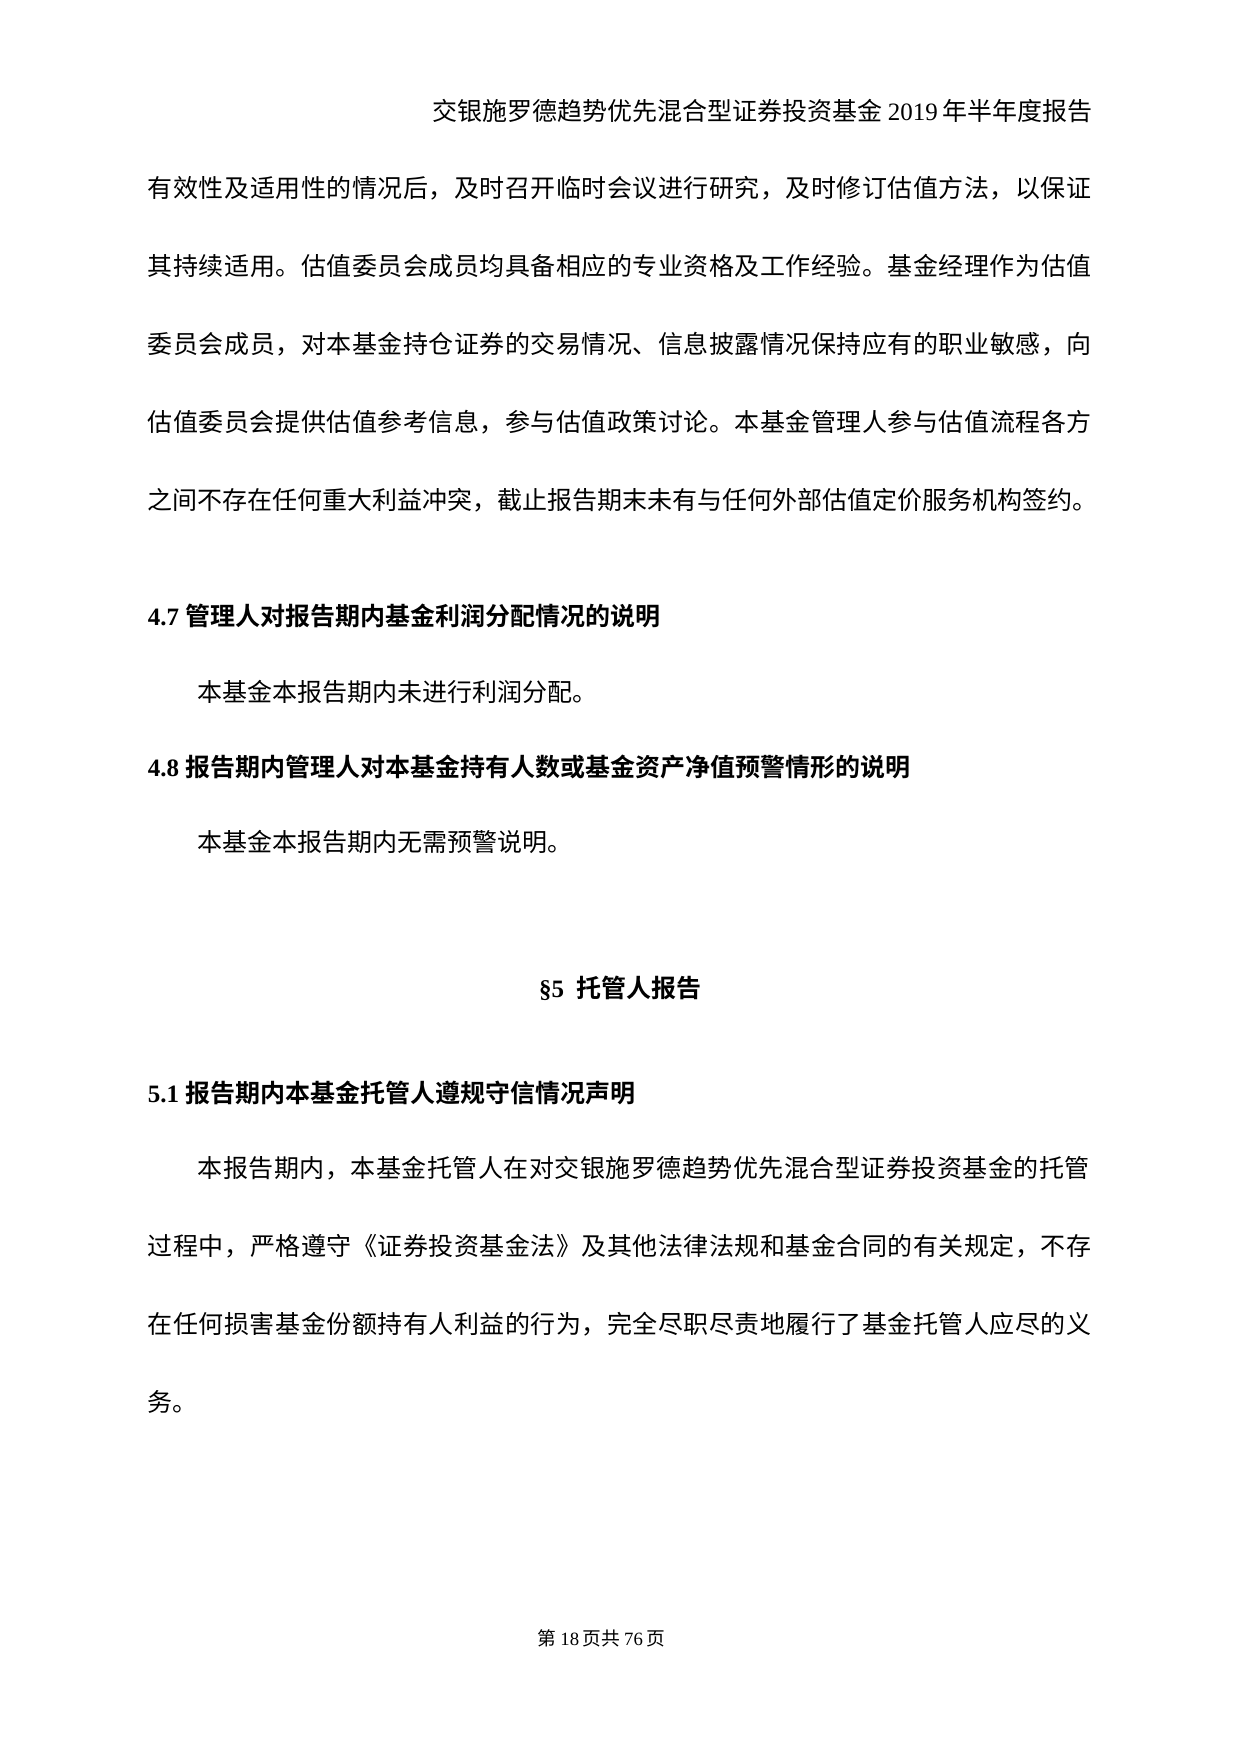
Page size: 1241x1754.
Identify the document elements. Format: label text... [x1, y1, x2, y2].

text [148, 154, 1092, 531]
text 本基金本报告期内未进行利润分配。 [148, 658, 1092, 723]
subtitle 4.8 报告期内管理人对本基金持有人数或基金资产净值预警情形的说明 [148, 733, 1092, 798]
subtitle 4.7 管理人对报告期内基金利润分配情况的说明 [148, 582, 1092, 647]
subtitle §5 托管人报告 [148, 954, 1092, 1019]
text 本基金本报告期内无需预警说明。 [148, 808, 1092, 873]
subtitle 5.1 报告期内本基金托管人遵规守信情况声明 [148, 1059, 1092, 1124]
text 本报告期内，本基金托管人在对交银施罗德趋势优先混合型证券投资基金的托管过程中，严格遵守《证券投资基金法》及其他法律法规和基金合同的有关规定，不存在任何损害基金份额持有人利益的行为，完全尽职尽责地履行了基金托管人应尽的义务。 [148, 1134, 1092, 1433]
